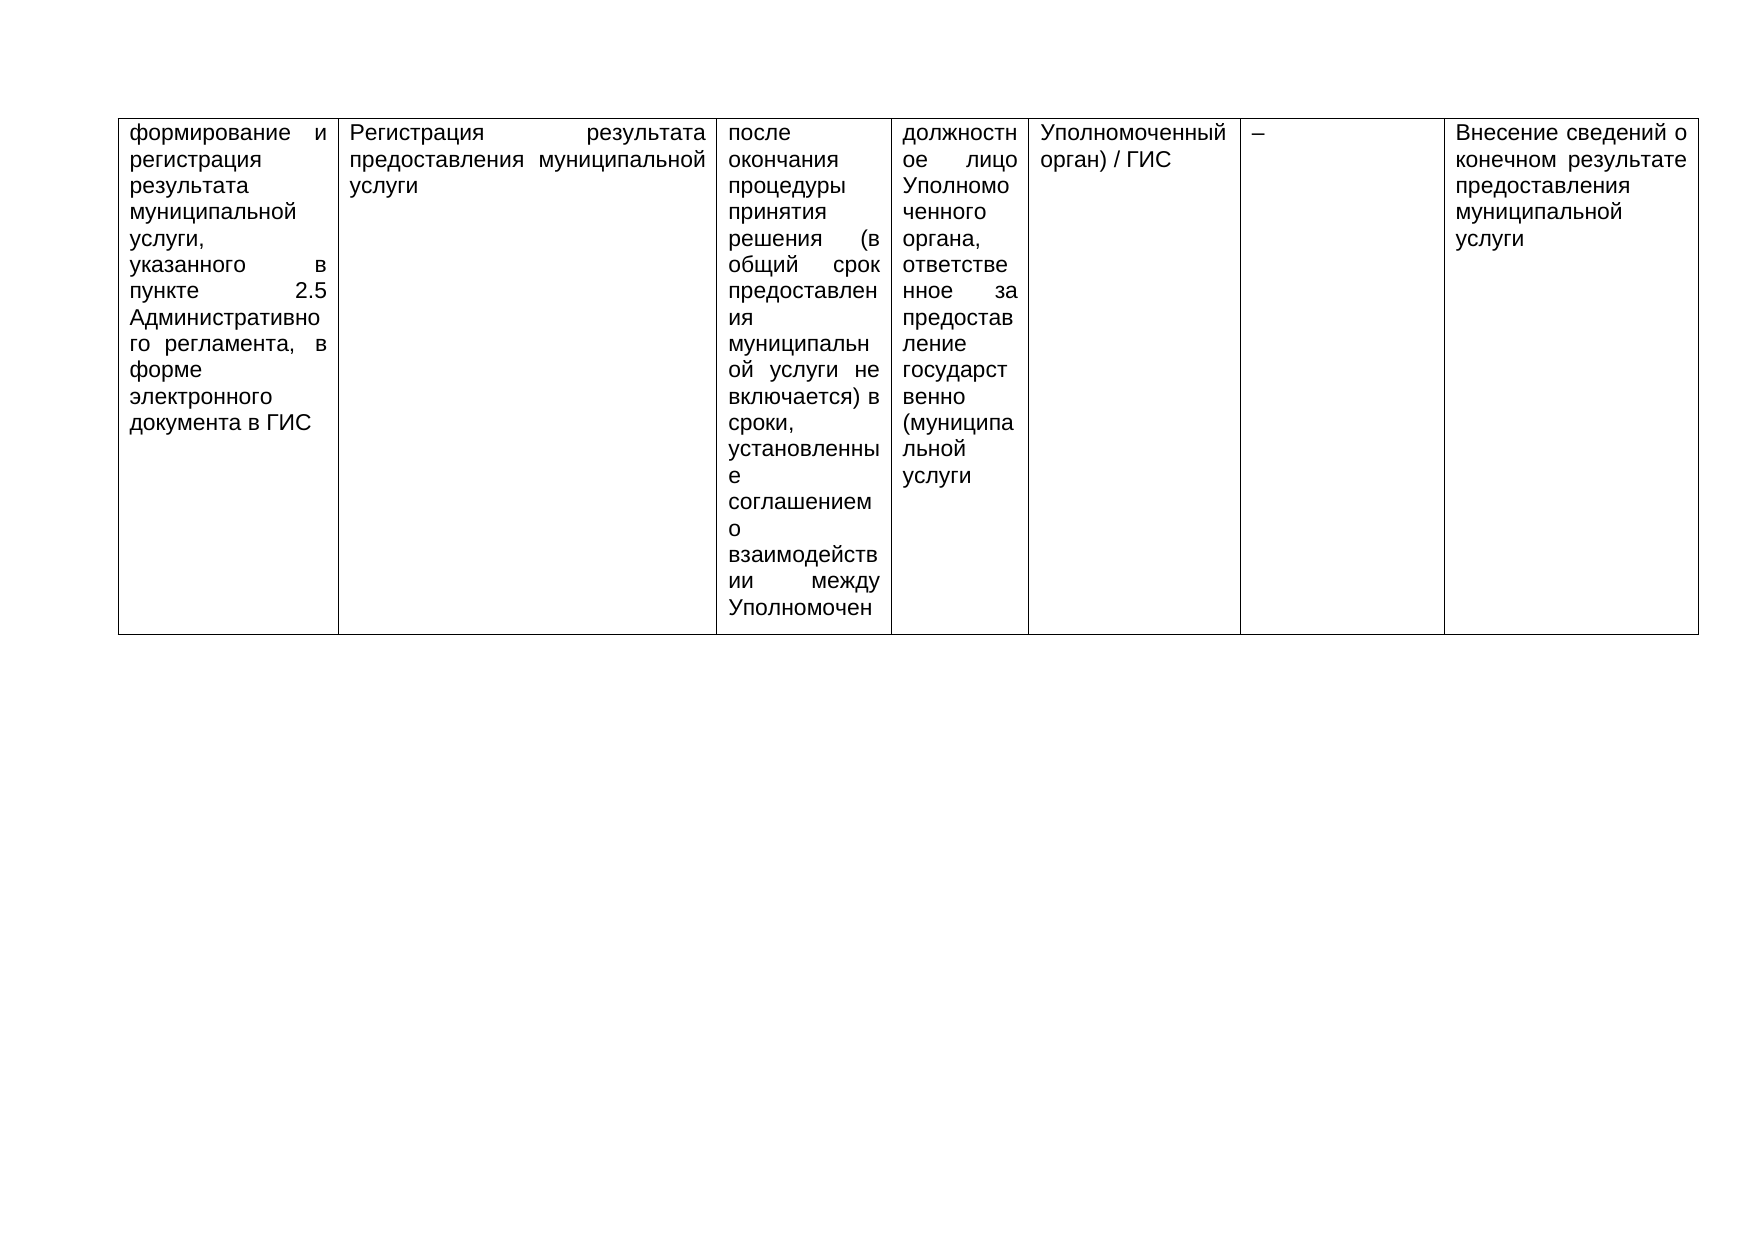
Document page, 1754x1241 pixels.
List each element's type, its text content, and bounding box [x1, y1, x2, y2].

table_cell должностное лицо Уполномоченного органа, ответственное за предоставление государственно (муниципальной услуги [892, 119, 1028, 634]
table_cell – [1241, 119, 1444, 634]
table_cell Регистрация результата предоставления муниципальной услуги [339, 119, 716, 634]
table_cell формирование и регистрация результата муниципальной услуги, указанного в пункте 2.5 Административного регламента, в форме электронного документа в ГИС [119, 119, 338, 634]
table_cell после окончания процедуры принятия решения (в общий срок предоставления муниципальной услуги не включается) в сроки, установленные соглашением о взаимодействии между Уполномоченным органом и многофункциональным центром [717, 119, 891, 634]
table_cell Внесение сведений о конечном результате предоставления муниципальной услуги [1445, 119, 1698, 634]
table_cell Уполномоченный орган) / ГИС [1029, 119, 1240, 634]
